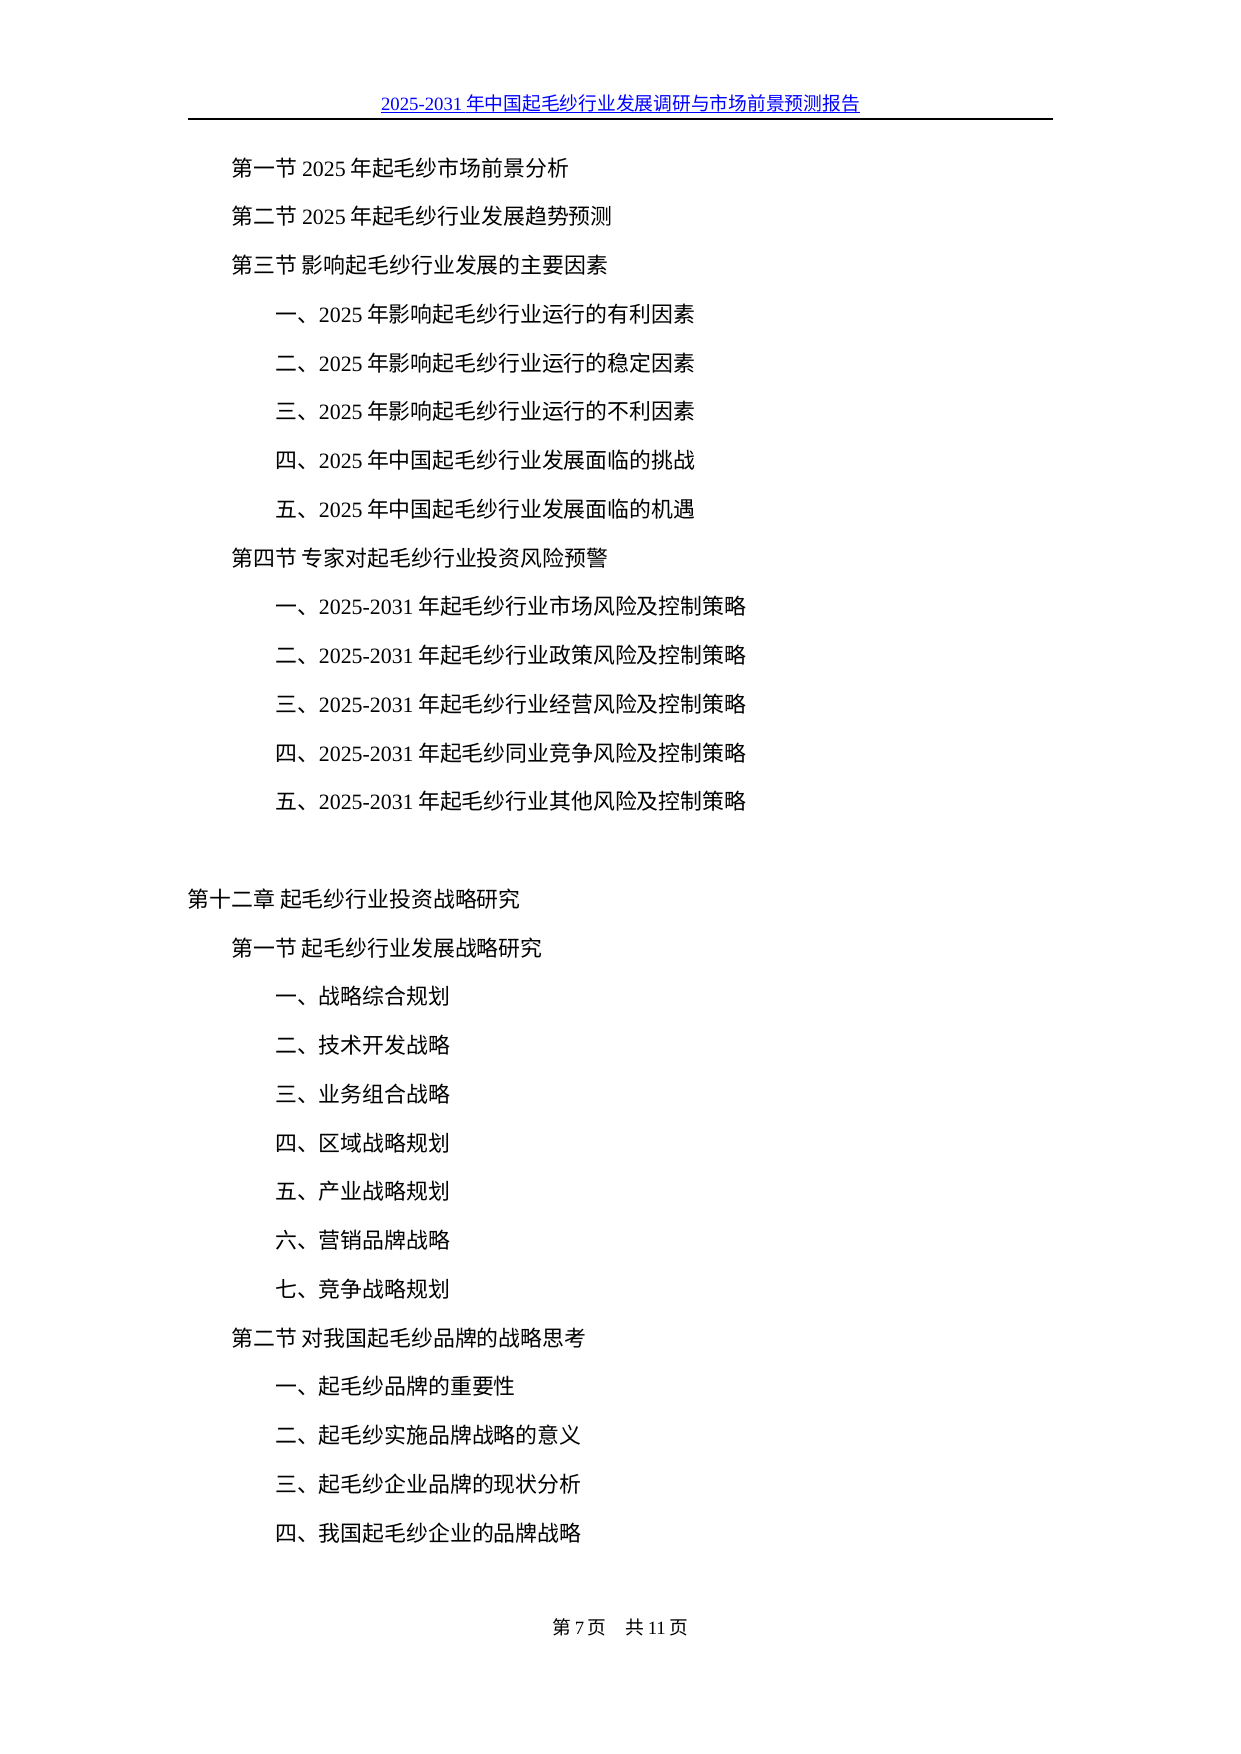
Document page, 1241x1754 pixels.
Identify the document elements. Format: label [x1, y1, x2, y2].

text [187, 150, 1053, 1548]
